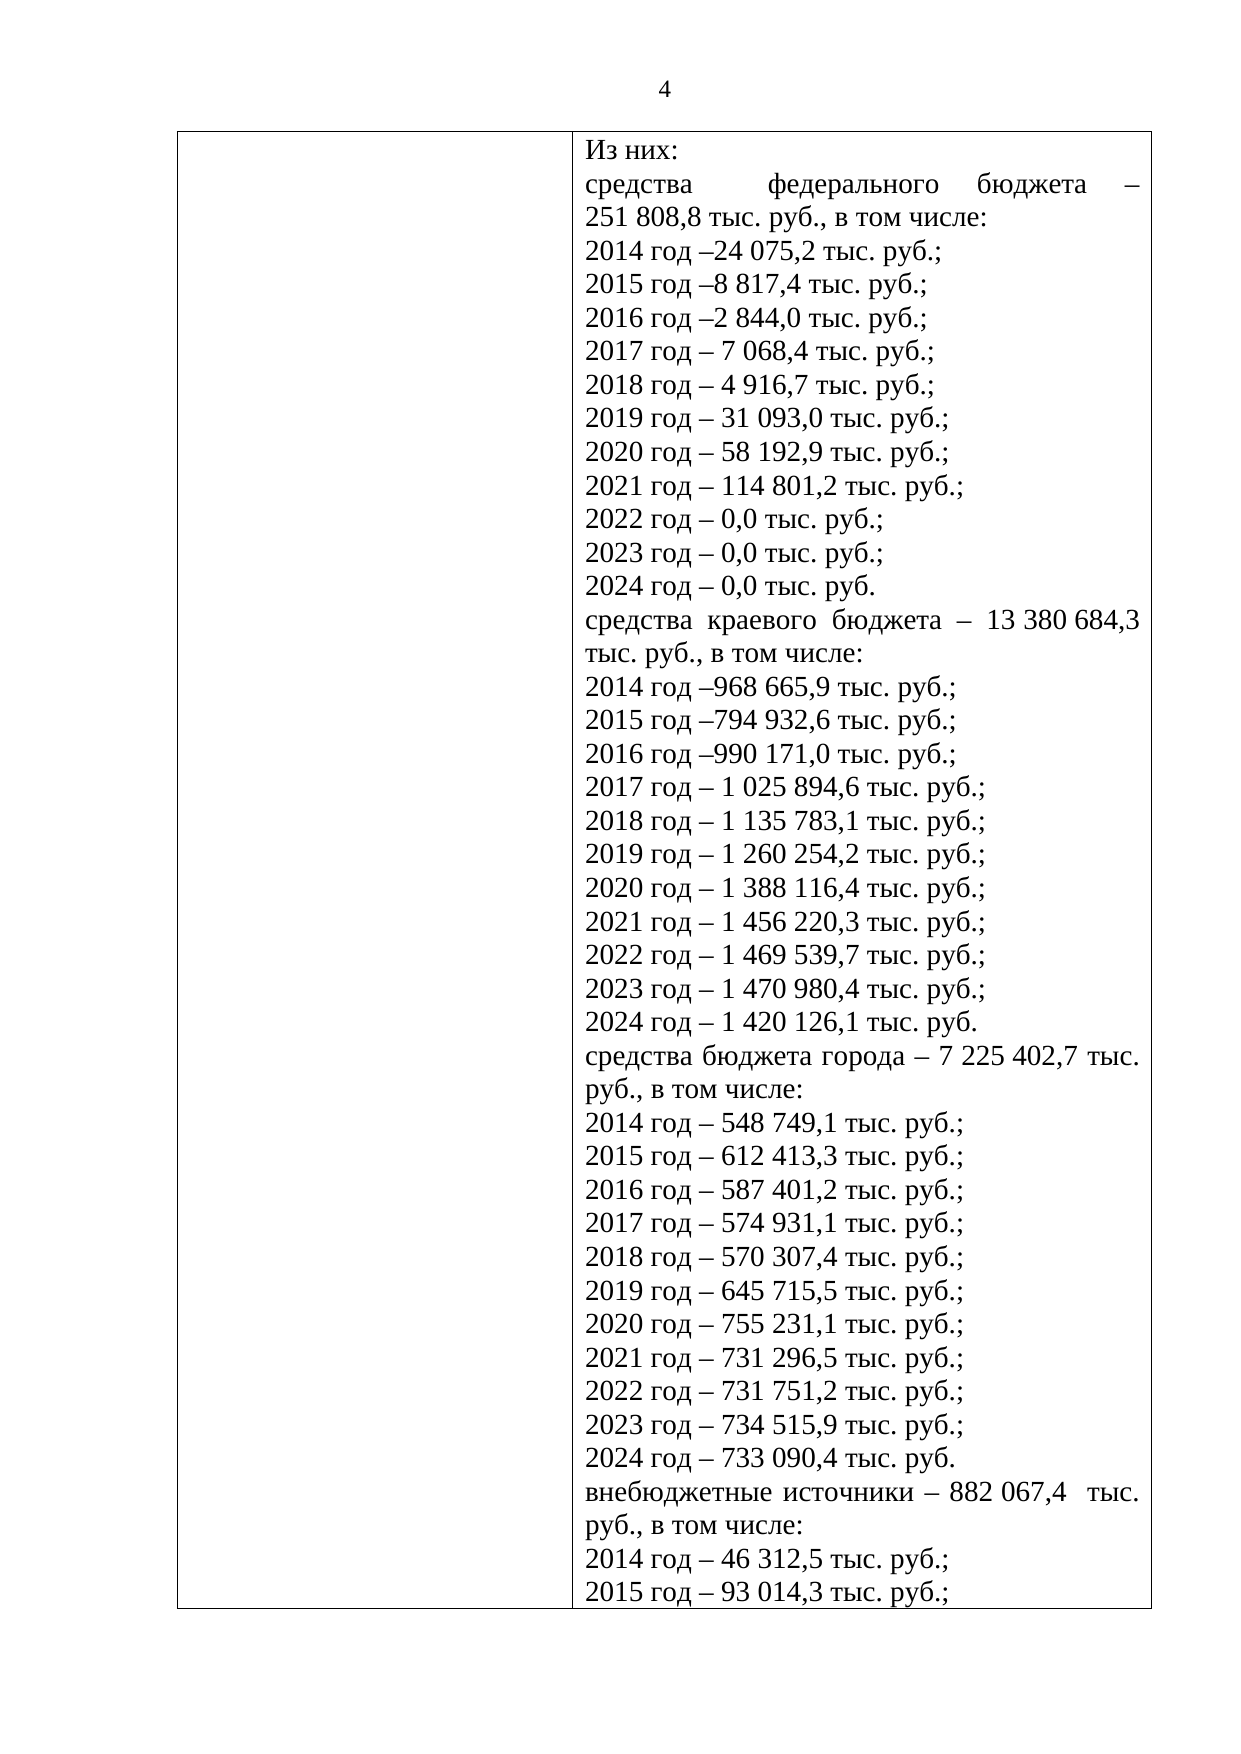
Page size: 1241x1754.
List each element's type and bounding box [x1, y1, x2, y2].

table_cell [573, 132, 1151, 1608]
table_cell [178, 132, 572, 1608]
